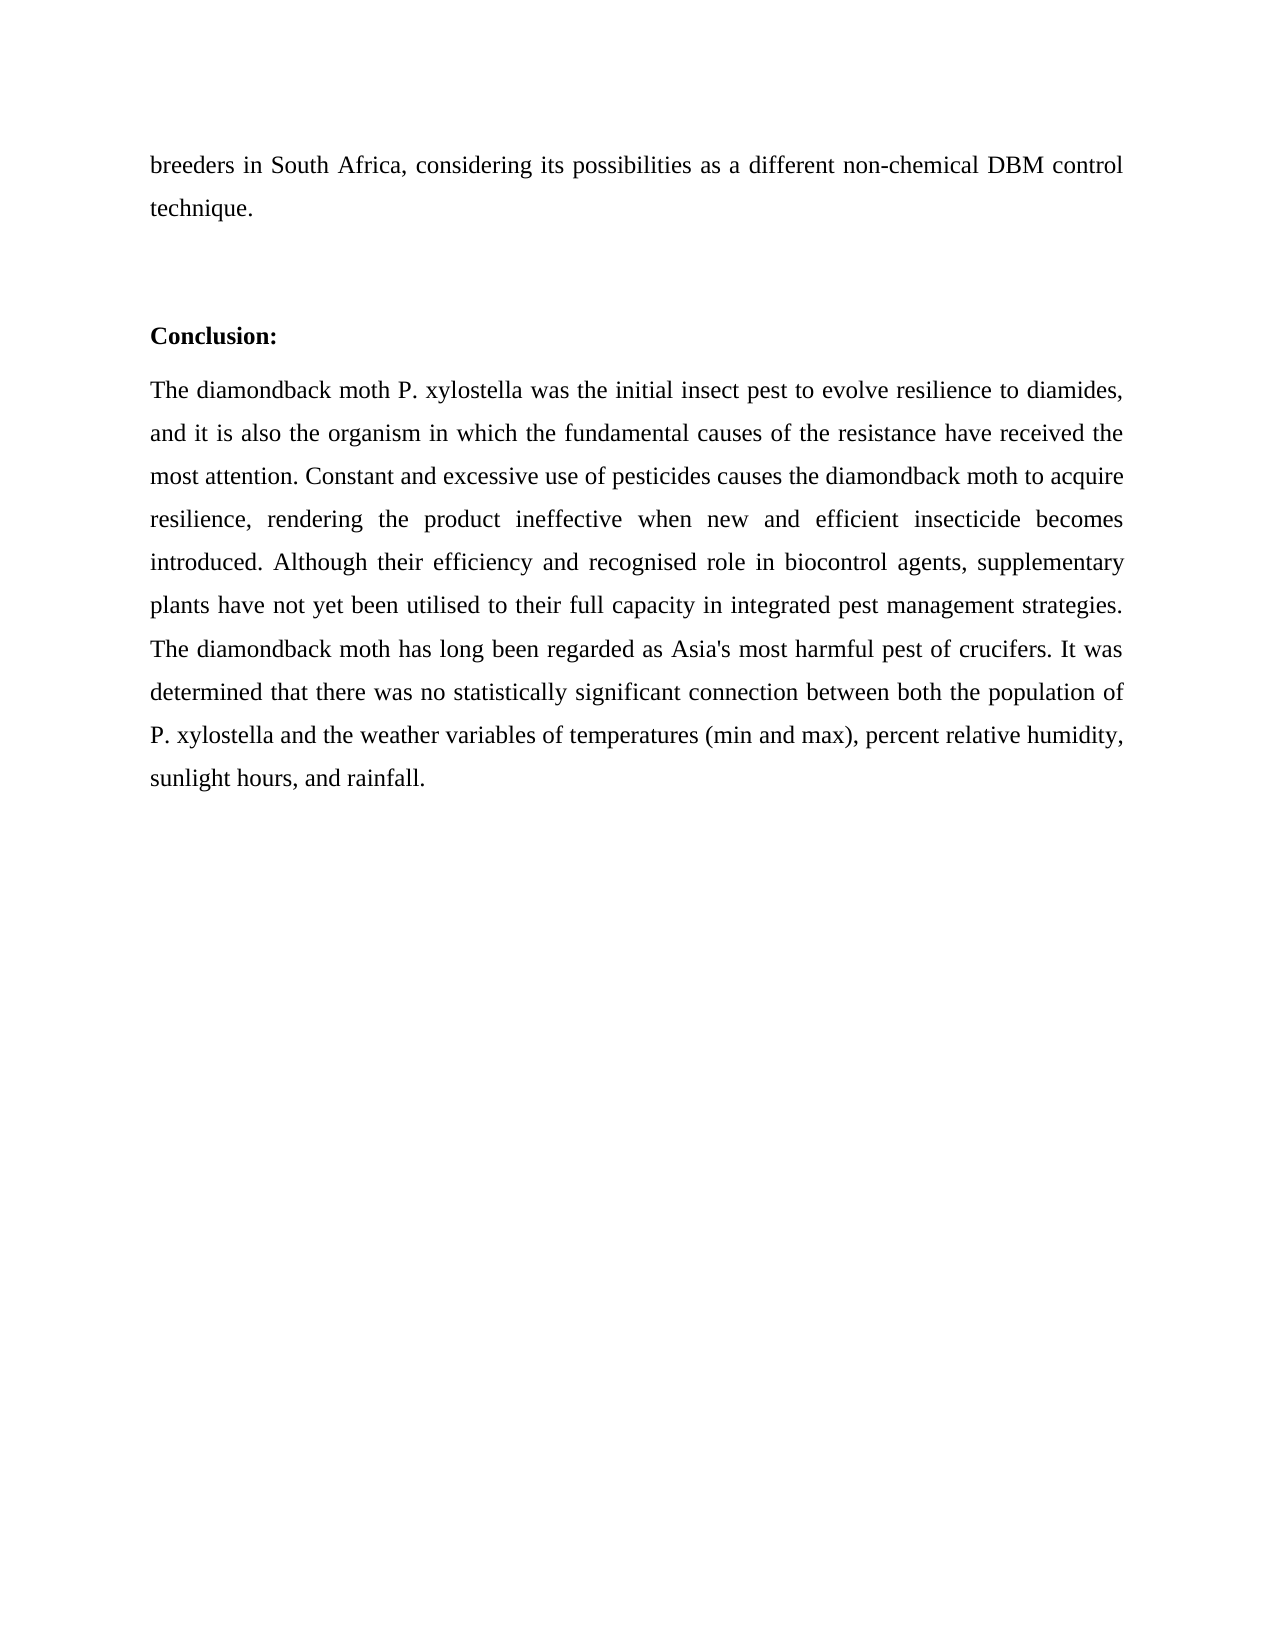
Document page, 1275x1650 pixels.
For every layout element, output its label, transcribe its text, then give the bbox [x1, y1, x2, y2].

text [150, 150, 1125, 222]
text Conclusion: [150, 321, 1125, 350]
text The diamondback moth P. xylostella was the initial insect pest to evolve resilience to diamides, and it is also the organism in which the fundamental causes of the resistance have received the most attention. Constant and excessive use of pesticides causes the diamondback moth to acquire resilience, rendering the product ineffective when new and efficient insecticide becomes introduced. Although their efficiency and recognised role in biocontrol agents, supplementary plants have not yet been utilised to their full capacity in integrated pest management strategies. The diamondback moth has long been regarded as Asia's most harmful pest of crucifers. It was determined that there was no statistically significant connection between both the population of P. xylostella and the weather variables of temperatures (min and max), percent relative humidity, sunlight hours, and rainfall. [150, 375, 1125, 792]
